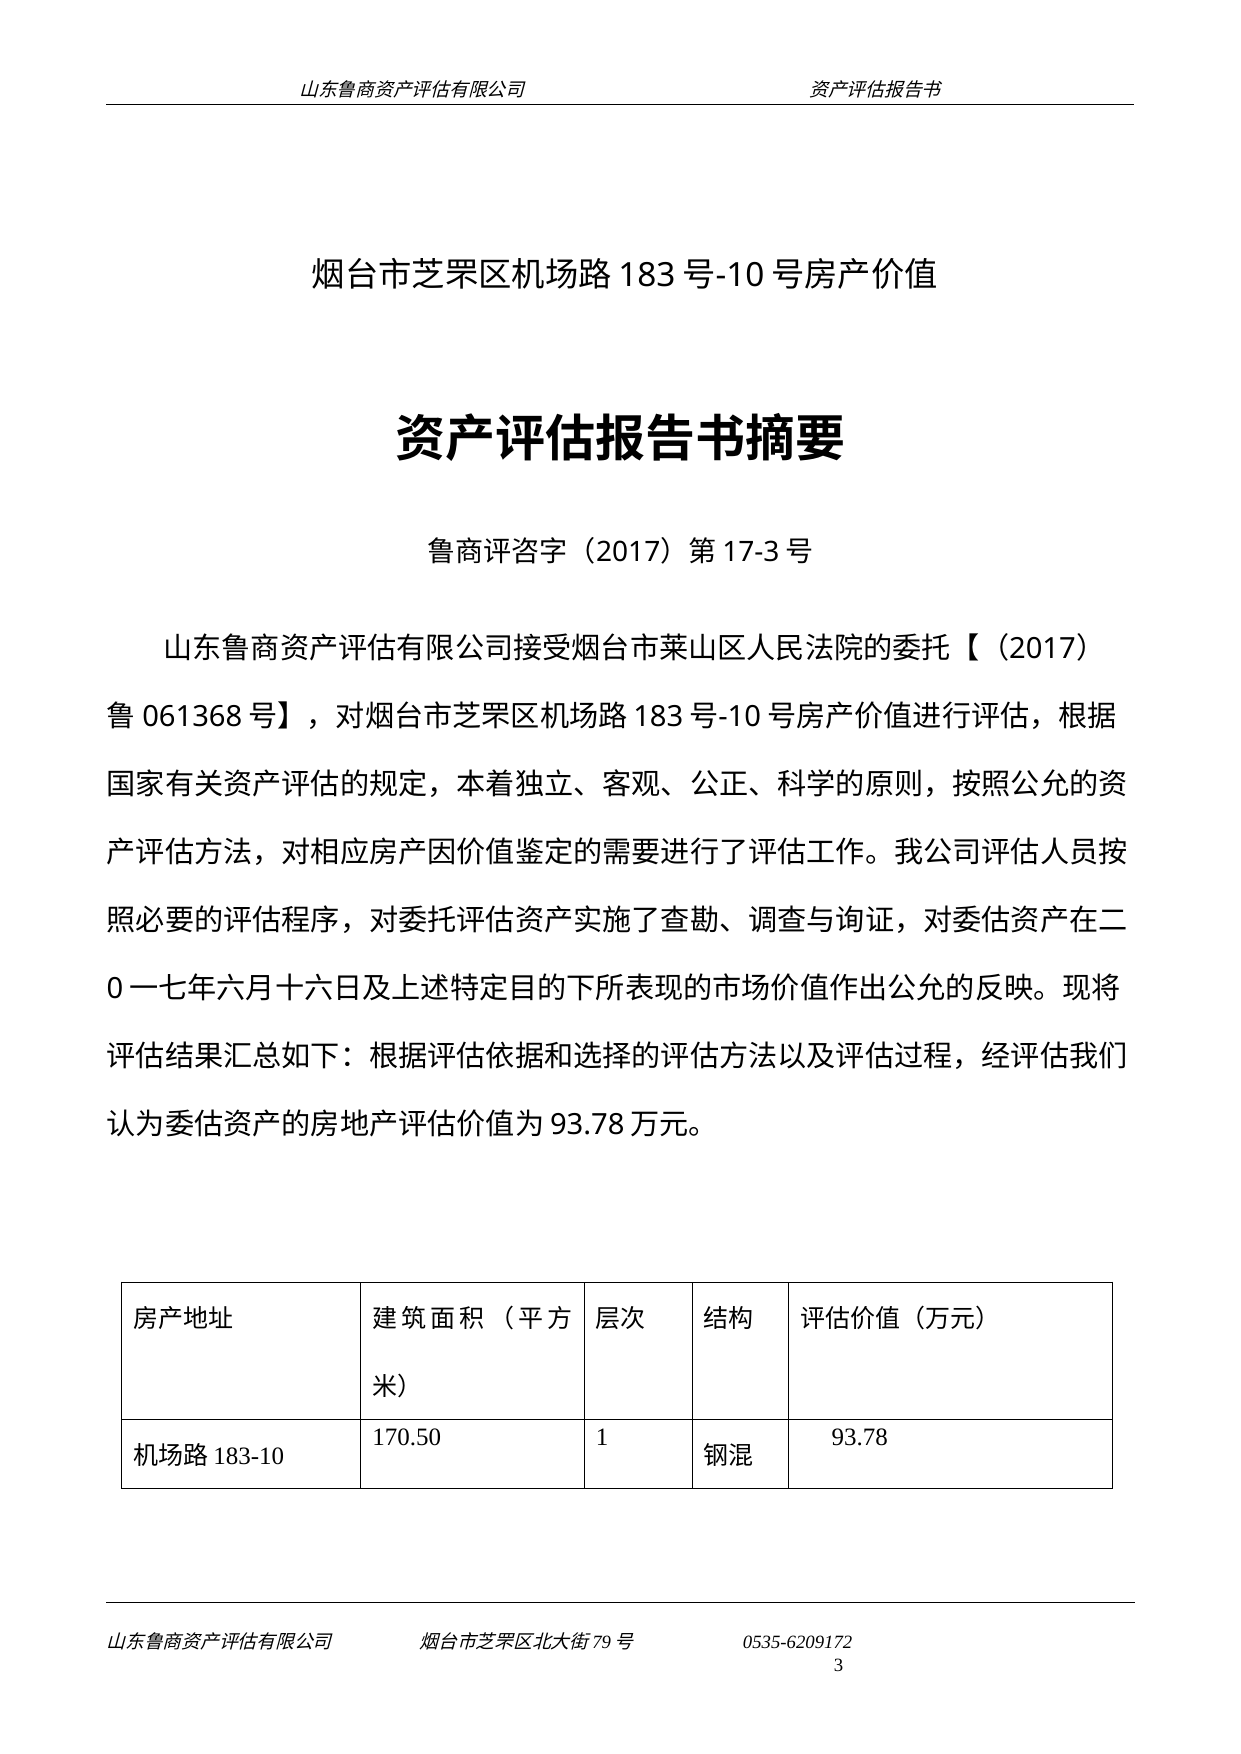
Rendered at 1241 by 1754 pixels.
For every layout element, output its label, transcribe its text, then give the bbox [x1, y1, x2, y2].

table_cell 钢混 [693, 1420, 788, 1487]
table_header 评估价值（万元） [789, 1283, 1112, 1418]
text 烟台市芝罘区机场路183号-10号房产价值 [106, 238, 1134, 306]
table_header 层次 [585, 1283, 692, 1418]
table_header 建筑面积（平方米） [361, 1283, 584, 1418]
table_cell 170.50 [361, 1420, 584, 1487]
text 资产评估报告书摘要 [106, 384, 1134, 486]
table_cell 机场路183-10 [122, 1420, 360, 1487]
text 鲁商评咨字（2017）第17-3号 [106, 515, 1134, 583]
table_cell 93.78 [789, 1420, 1112, 1487]
table_header 结构 [693, 1283, 788, 1418]
table_cell 1 [585, 1420, 692, 1487]
table_header 房产地址 [122, 1283, 360, 1418]
text 山东鲁商资产评估有限公司接受烟台市莱山区人民法院的委托【（2017）鲁 061368号】，对烟台市芝罘区机场路183号-10号房产价值进行评估，根据国家有关资产评估的规定，本着独立、客观、公正、科学的原则，按照公允的资产评估方法，对相应房产因价值鉴定的需要进行了评估工作。我公司评估人员按照必要的评估程序，对委托评估资产实施了查勘、调查与询证，对委估资产在二0一七年六月十六日及上述特定目的下所表现的市场价值作出公允的反映。现将评估结果汇总如下：根据评估依据和选择的评估方法以及评估过程，经评估我们认为委估资产的房地产评估价值为93.78万元。 [106, 612, 1134, 1155]
